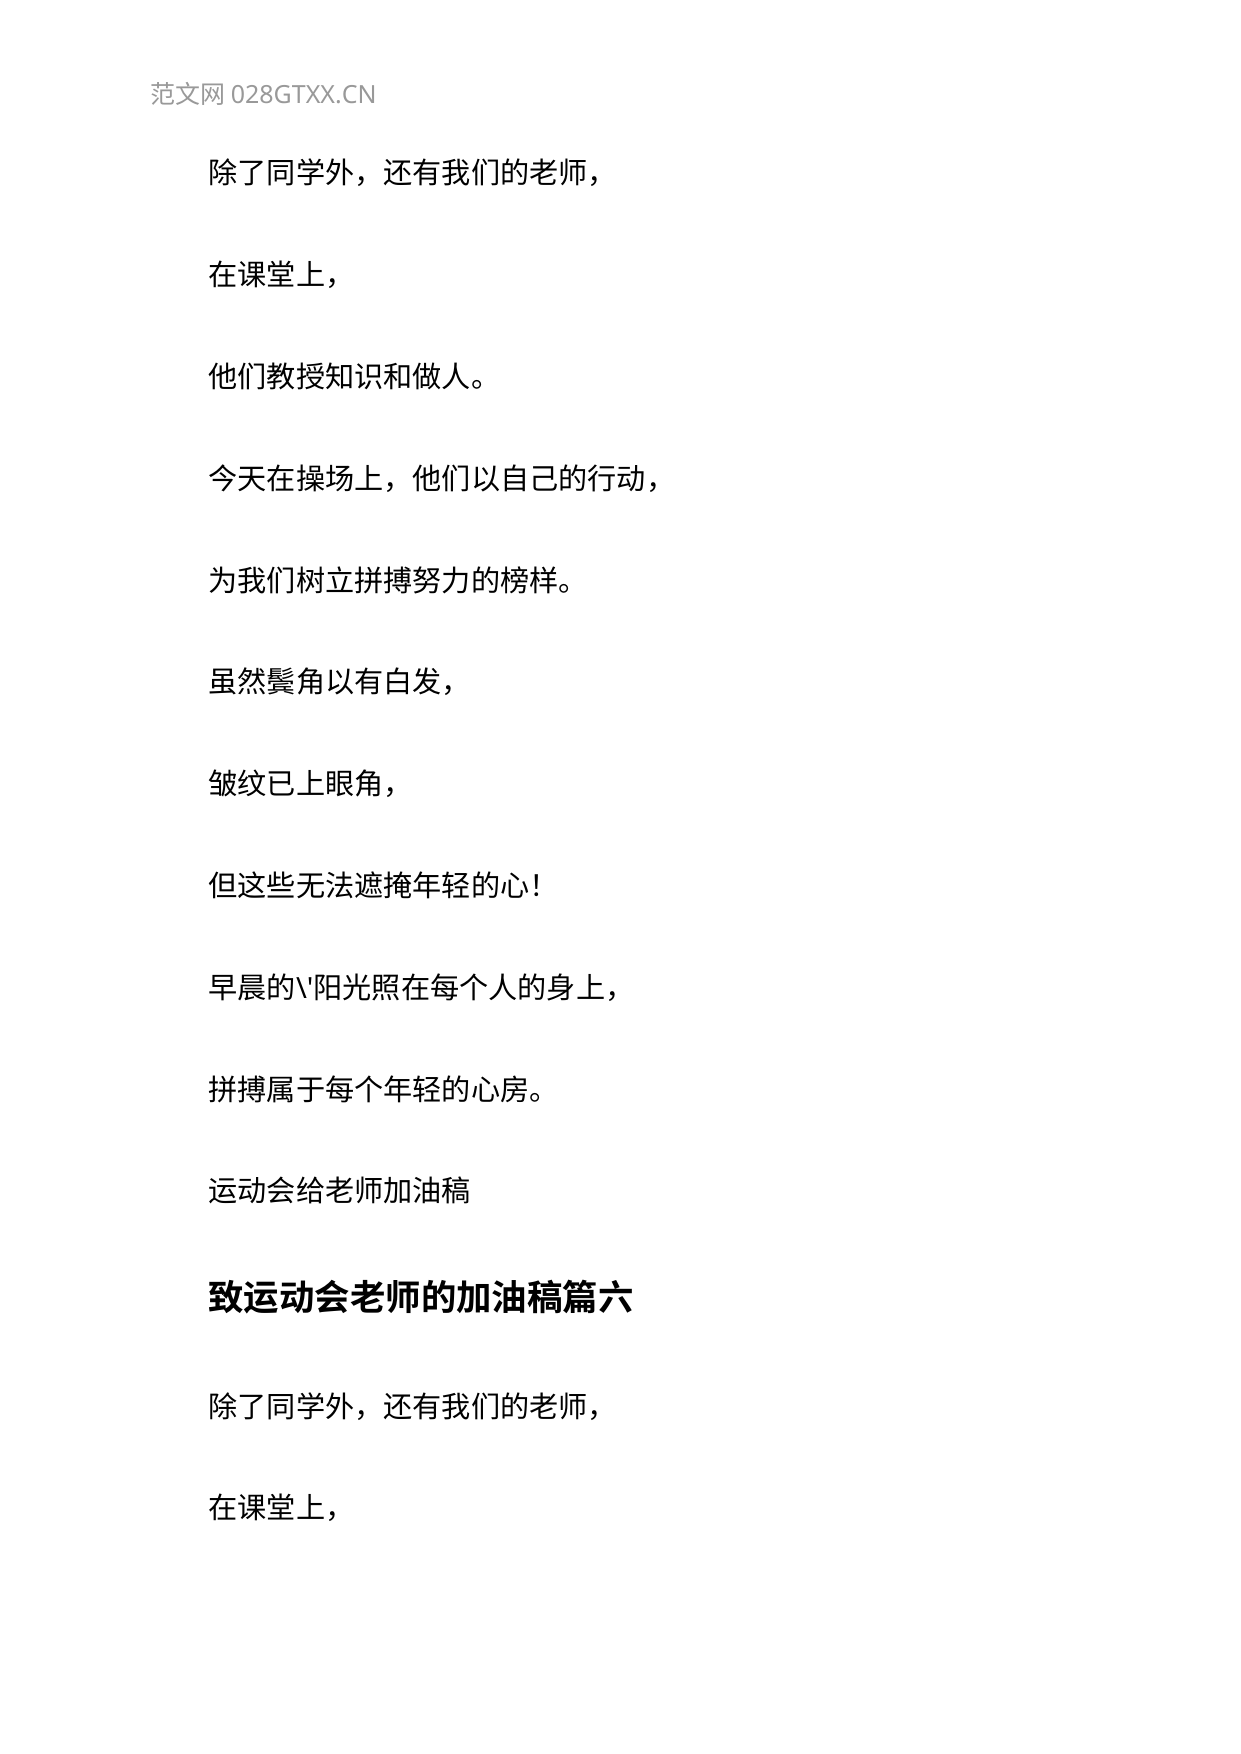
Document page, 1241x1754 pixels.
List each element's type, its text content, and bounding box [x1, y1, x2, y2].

text 除了同学外，还有我们的老师， [150, 150, 1090, 192]
text 他们教授知识和做人。 [150, 353, 1090, 396]
text 早晨的\'阳光照在每个人的身上， [150, 964, 1090, 1007]
text 在课堂上， [150, 252, 1090, 294]
text 今天在操场上，他们以自己的行动， [150, 455, 1090, 498]
text 运动会给老师加油稿 [150, 1168, 1090, 1210]
text 皱纹已上眼角， [150, 761, 1090, 803]
text 致运动会老师的加油稿篇六 [150, 1270, 1090, 1321]
text 在课堂上， [150, 1485, 1090, 1527]
text 拼搏属于每个年轻的心房。 [150, 1066, 1090, 1108]
text 但这些无法遮掩年轻的心！ [150, 862, 1090, 905]
text 为我们树立拼搏努力的榜样。 [150, 557, 1090, 599]
text 虽然鬓角以有白发， [150, 659, 1090, 701]
text 除了同学外，还有我们的老师， [150, 1383, 1090, 1425]
